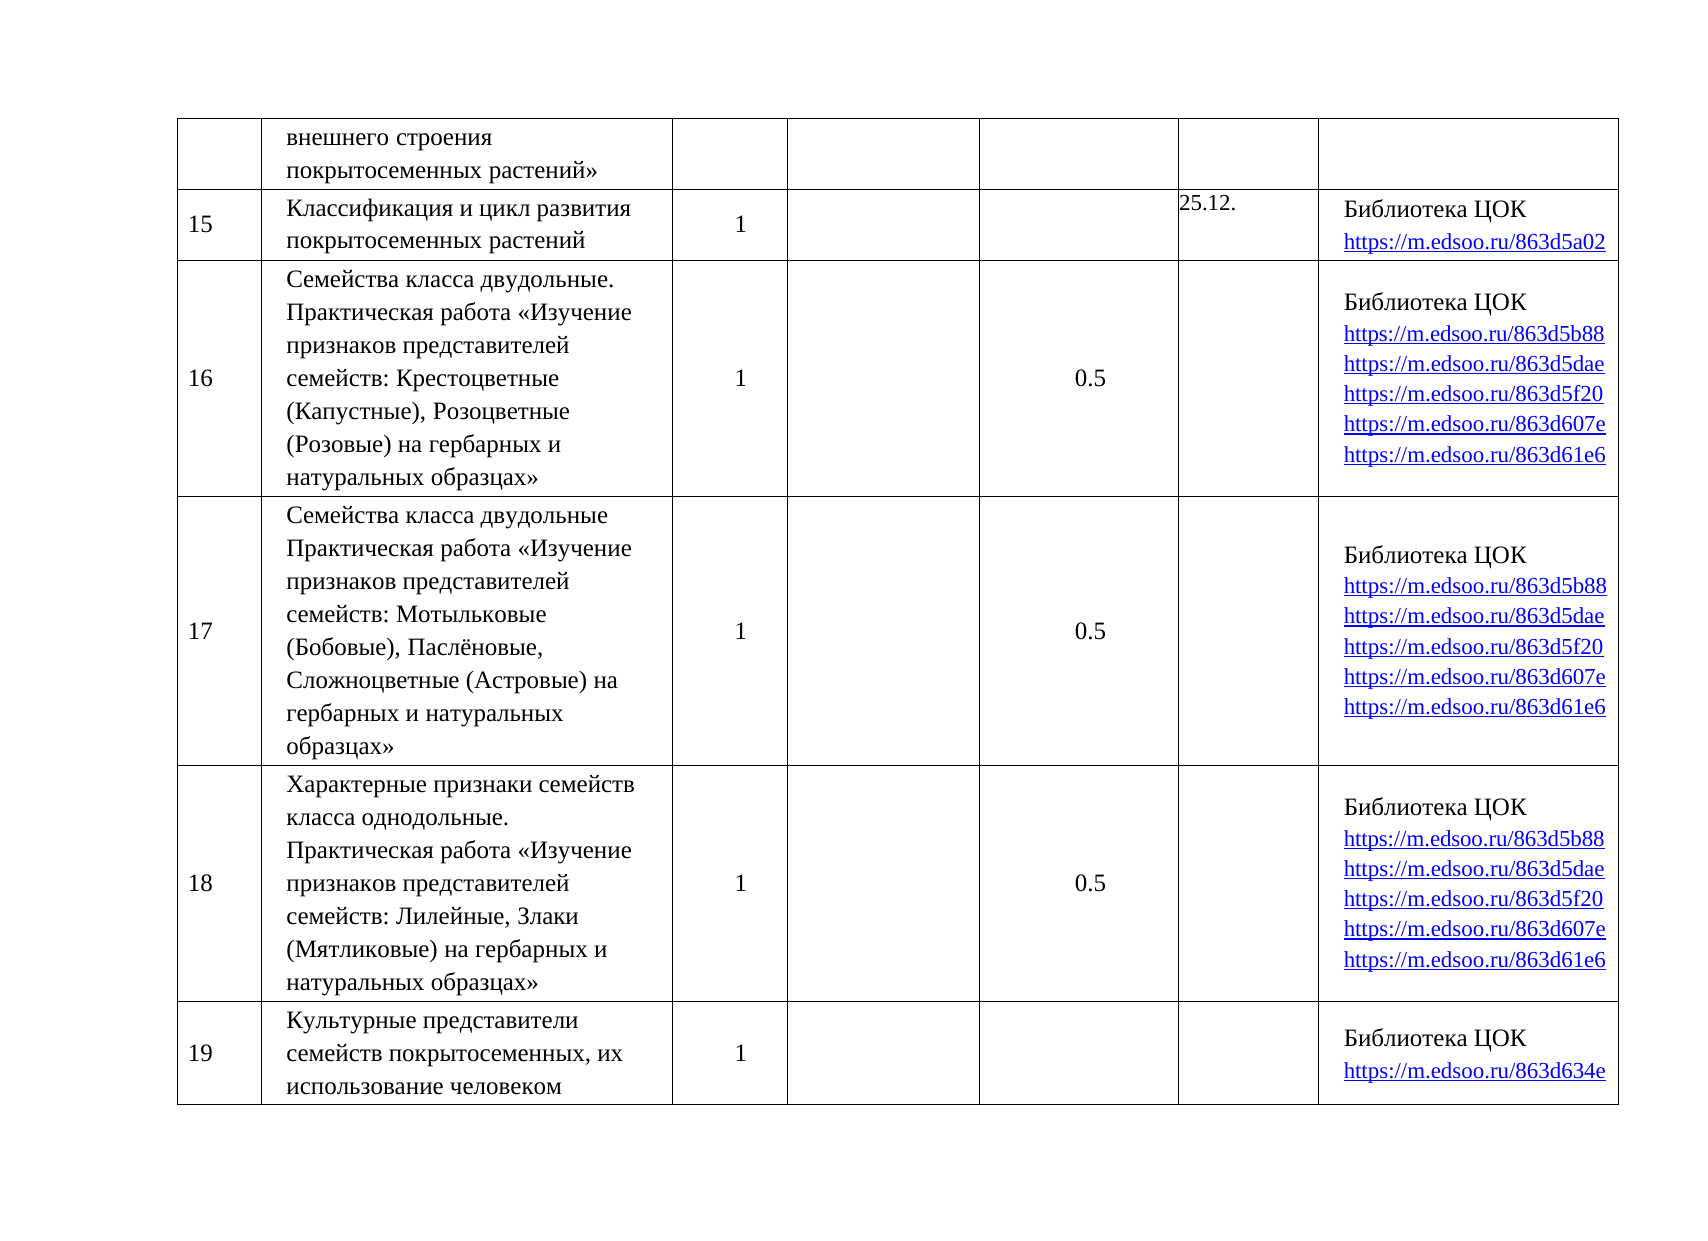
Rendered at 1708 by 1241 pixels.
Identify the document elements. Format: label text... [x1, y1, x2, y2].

table_header [1179, 119, 1318, 188]
table_cell [980, 190, 1178, 259]
table_cell Библиотека ЦОК https://m.edsoo.ru/863d5b88 https://m.edsoo.ru/863d5dae https://m.edsoo.ru/863d5f20 https://m.edsoo.ru/863d607e https://m.edsoo.ru/863d61e6 [1319, 766, 1618, 1001]
table_cell Библиотека ЦОК https://m.edsoo.ru/863d5b88 https://m.edsoo.ru/863d5dae https://m.edsoo.ru/863d5f20 https://m.edsoo.ru/863d607e https://m.edsoo.ru/863d61e6 [1319, 261, 1618, 496]
table_header [1319, 119, 1618, 188]
table_header внешнего строения покрытосеменных растений» [262, 119, 672, 188]
table_cell 19 [178, 1002, 261, 1104]
table_cell 17 [178, 497, 261, 765]
table_cell 16 [178, 261, 261, 496]
table_cell 1 [673, 497, 787, 765]
table_cell [788, 766, 979, 1001]
table_cell 1 [673, 190, 787, 259]
table_header [178, 119, 261, 188]
table_cell [1179, 1002, 1318, 1104]
table_cell 1 [673, 766, 787, 1001]
table_cell Библиотека ЦОК https://m.edsoo.ru/863d5a02 [1319, 190, 1618, 259]
table_cell [1179, 261, 1318, 496]
table_cell 0.5 [980, 261, 1178, 496]
table_cell [1179, 497, 1318, 765]
table_cell 1 [673, 261, 787, 496]
table_cell Культурные представители семейств покрытосеменных, их использование человеком [262, 1002, 672, 1104]
table_cell [788, 261, 979, 496]
table_cell Классификация и цикл развития покрытосеменных растений [262, 190, 672, 259]
table_cell 1 [673, 1002, 787, 1104]
table_cell 25.12. [1179, 190, 1318, 259]
table_header [673, 119, 787, 188]
table_cell [980, 1002, 1178, 1104]
table_cell 15 [178, 190, 261, 259]
table_cell Характерные признаки семейств класса однодольные. Практическая работа «Изучение признаков представителей семейств: Лилейные, Злаки (Мятликовые) на гербарных и натуральных образцах» [262, 766, 672, 1001]
table_cell Семейства класса двудольные. Практическая работа «Изучение признаков представителей семейств: Крестоцветные (Капустные), Розоцветные (Розовые) на гербарных и натуральных образцах» [262, 261, 672, 496]
table_cell [788, 190, 979, 259]
table_cell [1179, 766, 1318, 1001]
table_cell Библиотека ЦОК https://m.edsoo.ru/863d5b88 https://m.edsoo.ru/863d5dae https://m.edsoo.ru/863d5f20 https://m.edsoo.ru/863d607e https://m.edsoo.ru/863d61e6 [1319, 497, 1618, 765]
table_cell Библиотека ЦОК https://m.edsoo.ru/863d634e [1319, 1002, 1618, 1104]
table_cell 18 [178, 766, 261, 1001]
table_cell 0.5 [980, 497, 1178, 765]
table_cell [788, 1002, 979, 1104]
table_header [980, 119, 1178, 188]
table_cell 0.5 [980, 766, 1178, 1001]
table_cell [788, 497, 979, 765]
table_header [788, 119, 979, 188]
table_cell Семейства класса двудольные Практическая работа «Изучение признаков представителей семейств: Мотыльковые (Бобовые), Паслёновые, Сложноцветные (Астровые) на гербарных и натуральных образцах» [262, 497, 672, 765]
